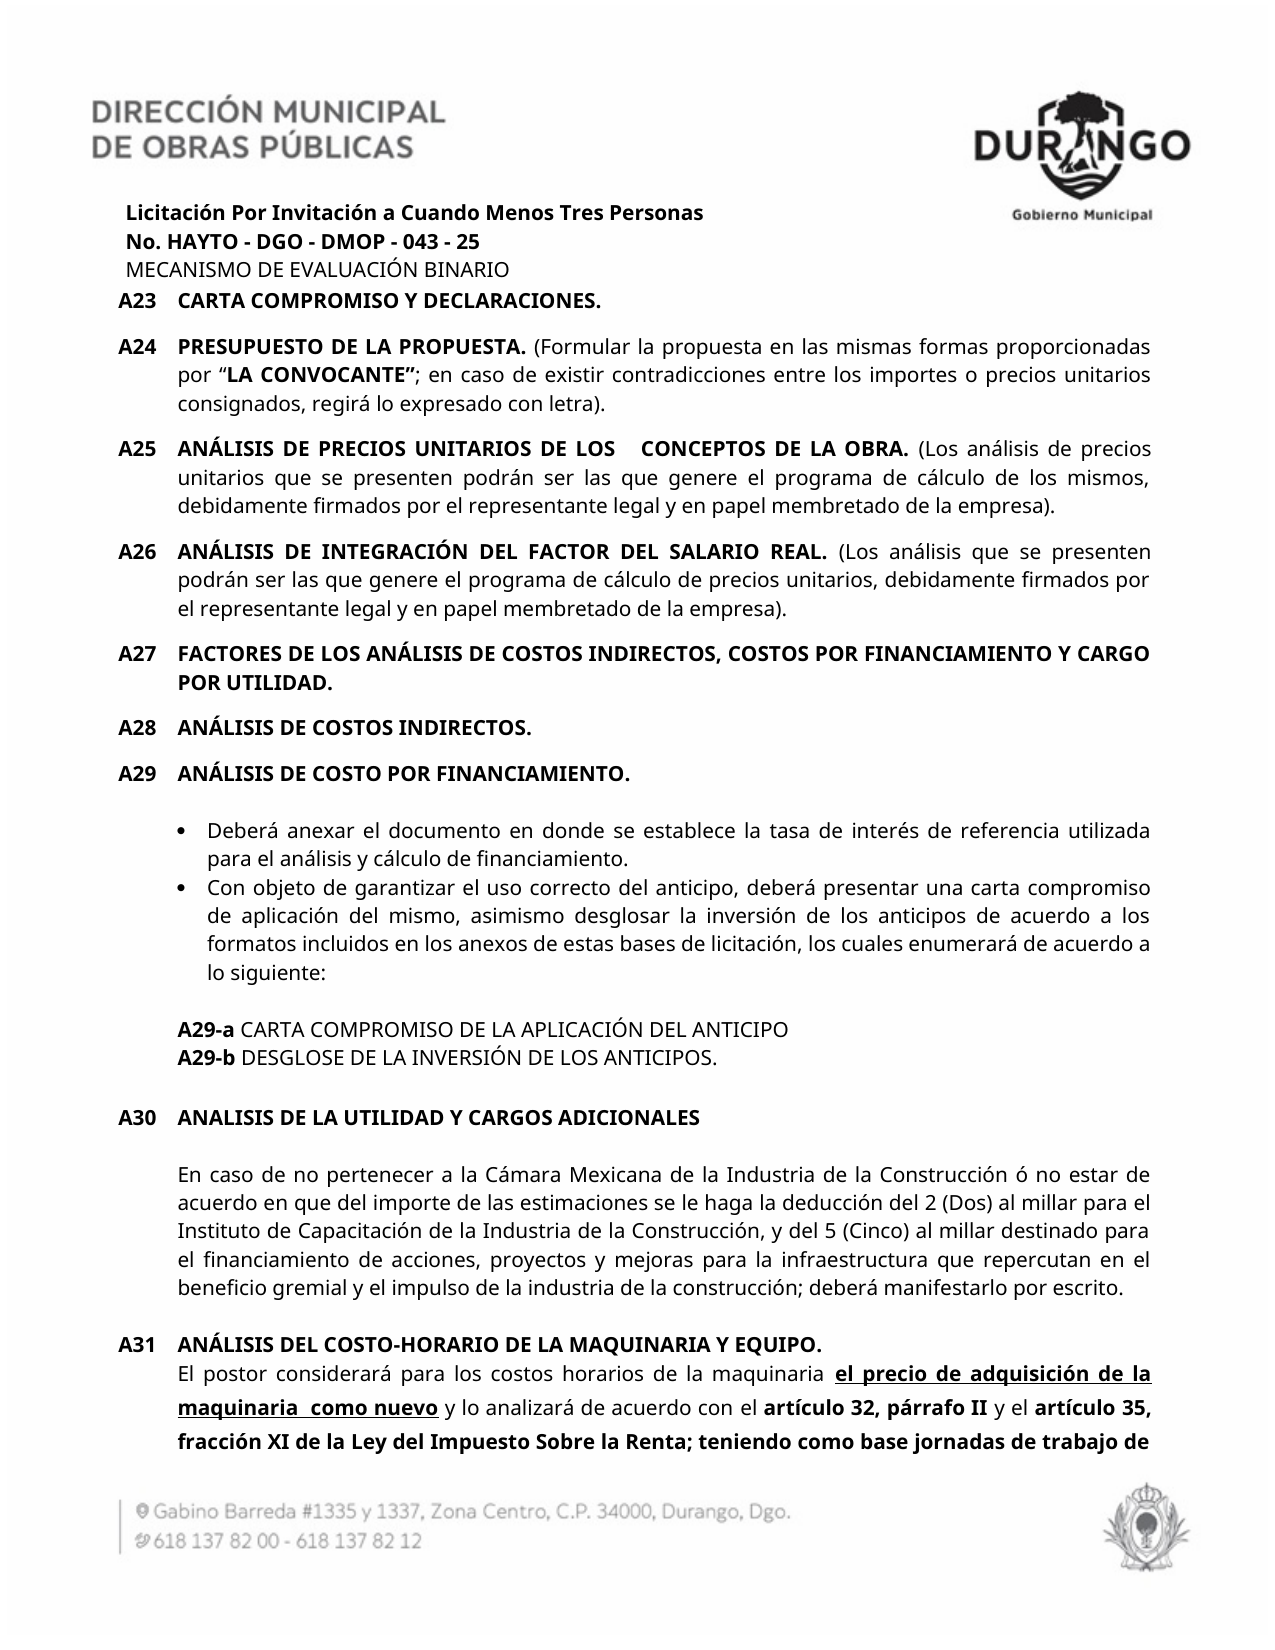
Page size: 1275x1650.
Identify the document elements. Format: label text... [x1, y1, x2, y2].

text A24 PRESUPUESTO DE LA PROPUESTA. (Formular la propuesta en las mismas formas proporcionadas por “LA CONVOCANTE”; en caso de existir contradicciones entre los importes o precios unitarios consignados, regirá lo expresado con letra). [118, 332, 1152, 417]
text A31 ANÁLISIS DEL COSTO-HORARIO DE LA MAQUINARIA Y EQUIPO. [118, 1330, 1152, 1359]
text A29-b DESGLOSE DE LA INVERSIÓN DE LOS ANTICIPOS. [177, 1043, 1152, 1072]
text A23 CARTA COMPROMISO Y DECLARACIONES. [118, 287, 1152, 315]
picture [7, 5, 1269, 1635]
text A29 ANÁLISIS DE COSTO POR FINANCIAMIENTO. [118, 759, 1152, 787]
text A29-a CARTA COMPROMISO DE LA APLICACIÓN DEL ANTICIPO [177, 1015, 1152, 1043]
text En caso de no pertenecer a la Cámara Mexicana de la Industria de la Construcción ó no estar de acuerdo en que del importe de las estimaciones se le haga la deducción del 2 (Dos) al millar para el Instituto de Capacitación de la Industria de la Construcción, y del 5 (Cinco) al millar destinado para el financiamiento de acciones, proyectos y mejoras para la infraestructura que repercutan en el beneficio gremial y el impulso de la industria de la construcción; deberá manifestarlo por escrito. [177, 1160, 1152, 1302]
text A27 FACTORES DE LOS ANÁLISIS DE COSTOS INDIRECTOS, COSTOS POR FINANCIAMIENTO Y CARGO POR UTILIDAD. [118, 639, 1152, 696]
text A25 ANÁLISIS DE PRECIOS UNITARIOS DE LOS CONCEPTOS DE LA OBRA. (Los análisis de precios unitarios que se presenten podrán ser las que genere el programa de cálculo de los mismos, debidamente firmados por el representante legal y en papel membretado de la empresa). [118, 434, 1152, 520]
text A26 ANÁLISIS DE INTEGRACIÓN DEL FACTOR DEL SALARIO REAL. (Los análisis que se presenten podrán ser las que genere el programa de cálculo de precios unitarios, debidamente firmados por el representante legal y en papel membretado de la empresa). [118, 537, 1152, 622]
text A28 ANÁLISIS DE COSTOS INDIRECTOS. [118, 713, 1152, 742]
list Deberá anexar el documento en donde se establece la tasa de interés de referencia utilizada para el análisis y cálculo de financiamiento. [177, 816, 1152, 873]
list Con objeto de garantizar el uso correcto del anticipo, deberá presentar una carta compromiso de aplicación del mismo, asimismo desglosar la inversión de los anticipos de acuerdo a los formatos incluidos en los anexos de estas bases de licitación, los cuales enumerará de acuerdo a lo siguiente: [177, 873, 1152, 986]
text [177, 1359, 1152, 1455]
text A30 ANALISIS DE LA UTILIDAD Y CARGOS ADICIONALES [118, 1103, 1152, 1131]
